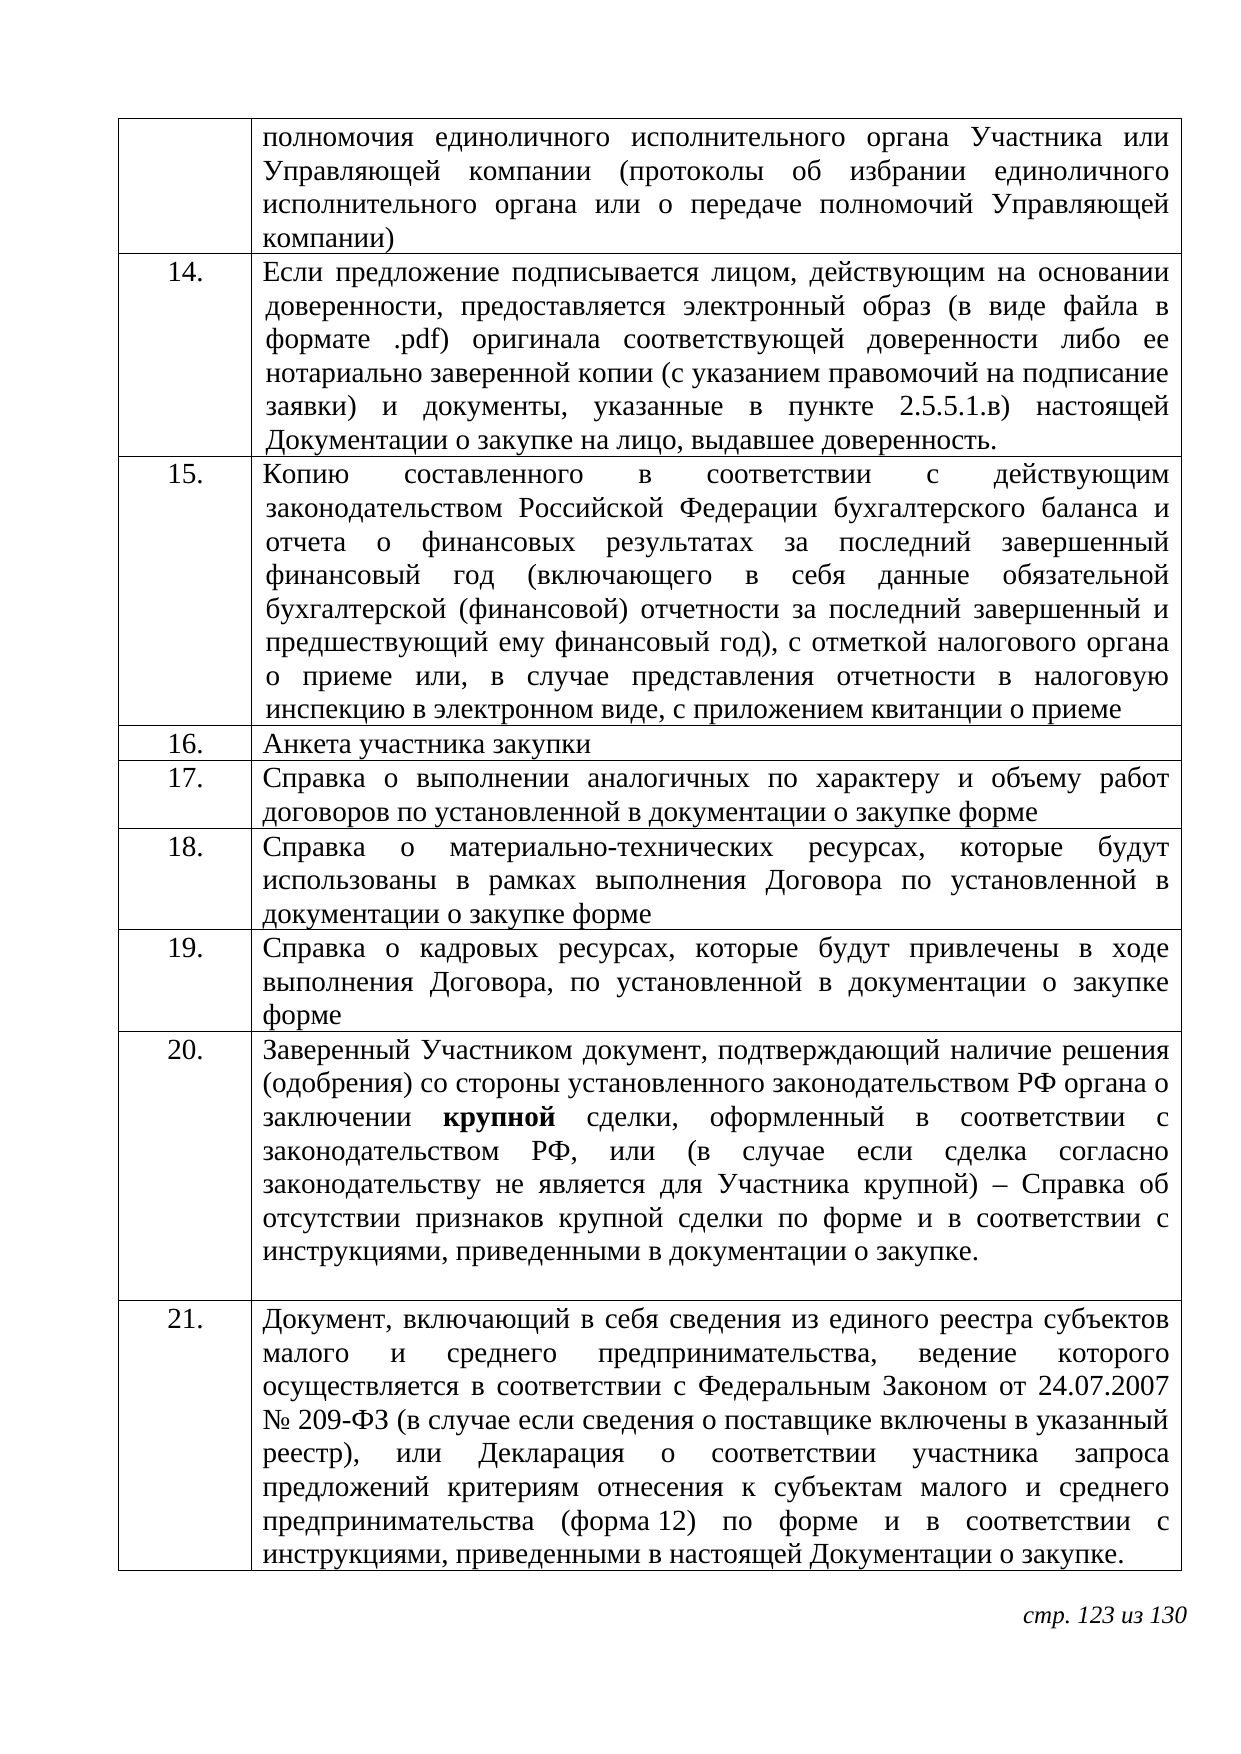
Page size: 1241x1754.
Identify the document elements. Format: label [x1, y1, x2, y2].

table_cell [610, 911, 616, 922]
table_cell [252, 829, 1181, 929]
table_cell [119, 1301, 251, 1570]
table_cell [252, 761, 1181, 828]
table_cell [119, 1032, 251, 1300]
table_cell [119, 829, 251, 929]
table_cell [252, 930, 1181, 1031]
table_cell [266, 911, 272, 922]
table_cell [252, 119, 1181, 253]
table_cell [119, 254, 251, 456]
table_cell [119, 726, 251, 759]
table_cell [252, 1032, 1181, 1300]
table_cell [119, 119, 251, 253]
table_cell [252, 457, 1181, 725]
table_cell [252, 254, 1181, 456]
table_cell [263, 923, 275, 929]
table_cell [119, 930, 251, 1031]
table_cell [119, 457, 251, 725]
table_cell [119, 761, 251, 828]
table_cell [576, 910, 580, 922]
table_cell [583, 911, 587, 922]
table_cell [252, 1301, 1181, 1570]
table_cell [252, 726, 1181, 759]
